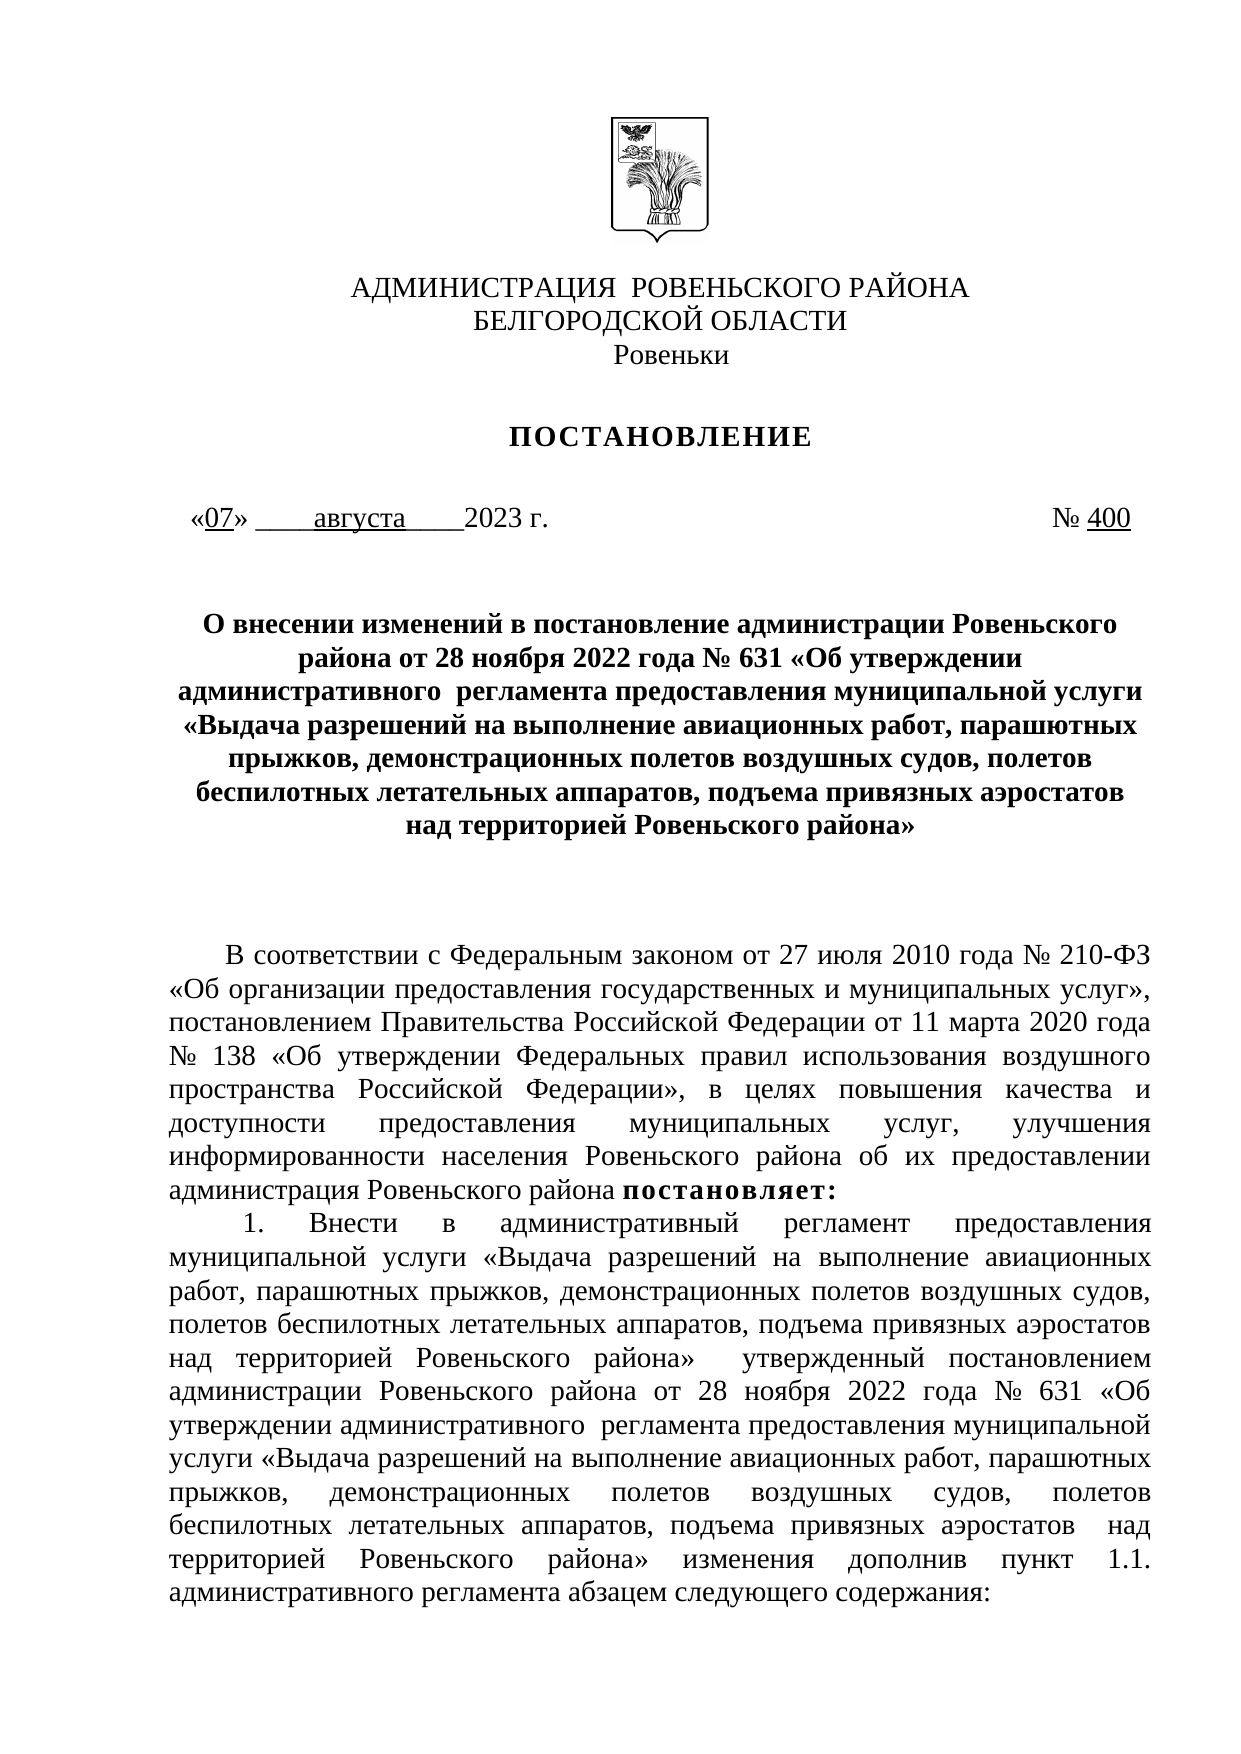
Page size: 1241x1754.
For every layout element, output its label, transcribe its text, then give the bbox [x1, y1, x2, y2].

text О внесении изменений в постановление администрации Ровеньского района от 28 ноября 2022 года № 631 «Об утверждении административного регламента предоставления муниципальной услуги «Выдача разрешений на выполнение авиационных работ, парашютных прыжков, демонстрационных полетов воздушных судов, полетов беспилотных летательных аппаратов, подъема привязных аэростатов над территорией Ровеньского района» [169, 606, 1152, 841]
text Ровеньки [169, 337, 1152, 371]
text БЕЛГОРОДСКОЙ ОБЛАСТИ [169, 303, 1152, 337]
picture [611, 117, 709, 246]
text В соответствии с Федеральным законом от 27 июля 2010 года № 210-ФЗ «Об организации предоставления государственных и муниципальных услуг», постановлением Правительства Российской Федерации от 11 марта 2020 года № 138 «Об утверждении Федеральных правил использования воздушного пространства Российской Федерации», в целях повышения качества и доступности предоставления муниципальных услуг, улучшения информированности населения Ровеньского района об их предоставлении администрация Ровеньского района постановляет: [169, 937, 1152, 1206]
text ПОСТАНОВЛЕНИЕ [169, 419, 1152, 452]
text АДМИНИСТРАЦИЯ РОВЕНЬСКОГО РАЙОНА [169, 270, 1152, 303]
text «07» ____августа____2023 г. № 400 [169, 500, 1152, 534]
text 1. Внести в административный регламент предоставления муниципальной услуги «Выдача разрешений на выполнение авиационных работ, парашютных прыжков, демонстрационных полетов воздушных судов, полетов беспилотных летательных аппаратов, подъема привязных аэростатов над территорией Ровеньского района» утвержденный постановлением администрации Ровеньского района от 28 ноября 2022 года № 631 «Об утверждении административного регламента предоставления муниципальной услуги «Выдача разрешений на выполнение авиационных работ, парашютных прыжков, демонстрационных полетов воздушных судов, полетов беспилотных летательных аппаратов, подъема привязных аэростатов над территорией Ровеньского района» изменения дополнив пункт 1.1. административного регламента абзацем следующего содержания: [169, 1206, 1152, 1608]
